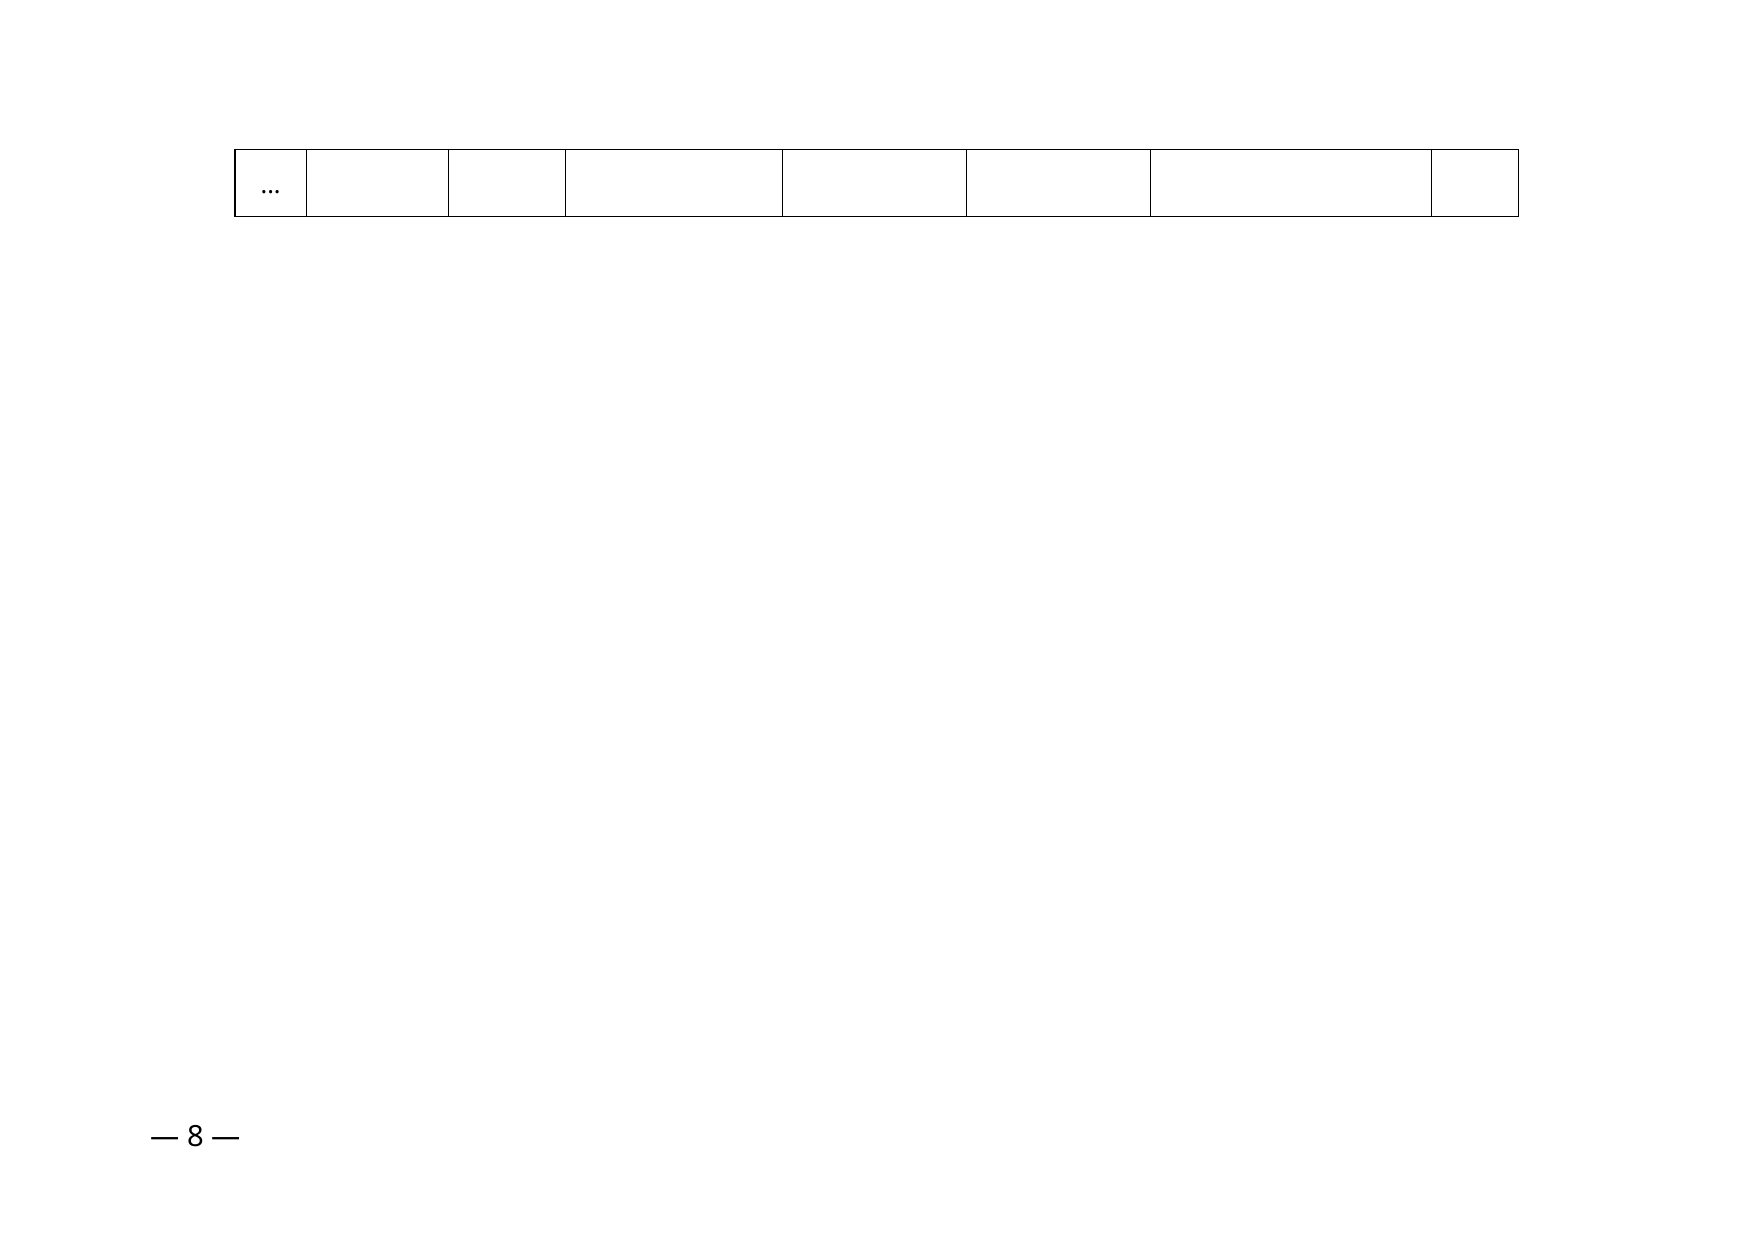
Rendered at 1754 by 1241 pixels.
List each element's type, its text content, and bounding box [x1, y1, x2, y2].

table_cell [566, 150, 782, 216]
table_cell [967, 150, 1150, 216]
table_cell ... [236, 150, 306, 216]
table_cell [783, 150, 966, 216]
table_cell [307, 150, 448, 216]
table_cell [1432, 150, 1518, 216]
table_cell [449, 150, 565, 216]
table_cell [1151, 150, 1431, 216]
